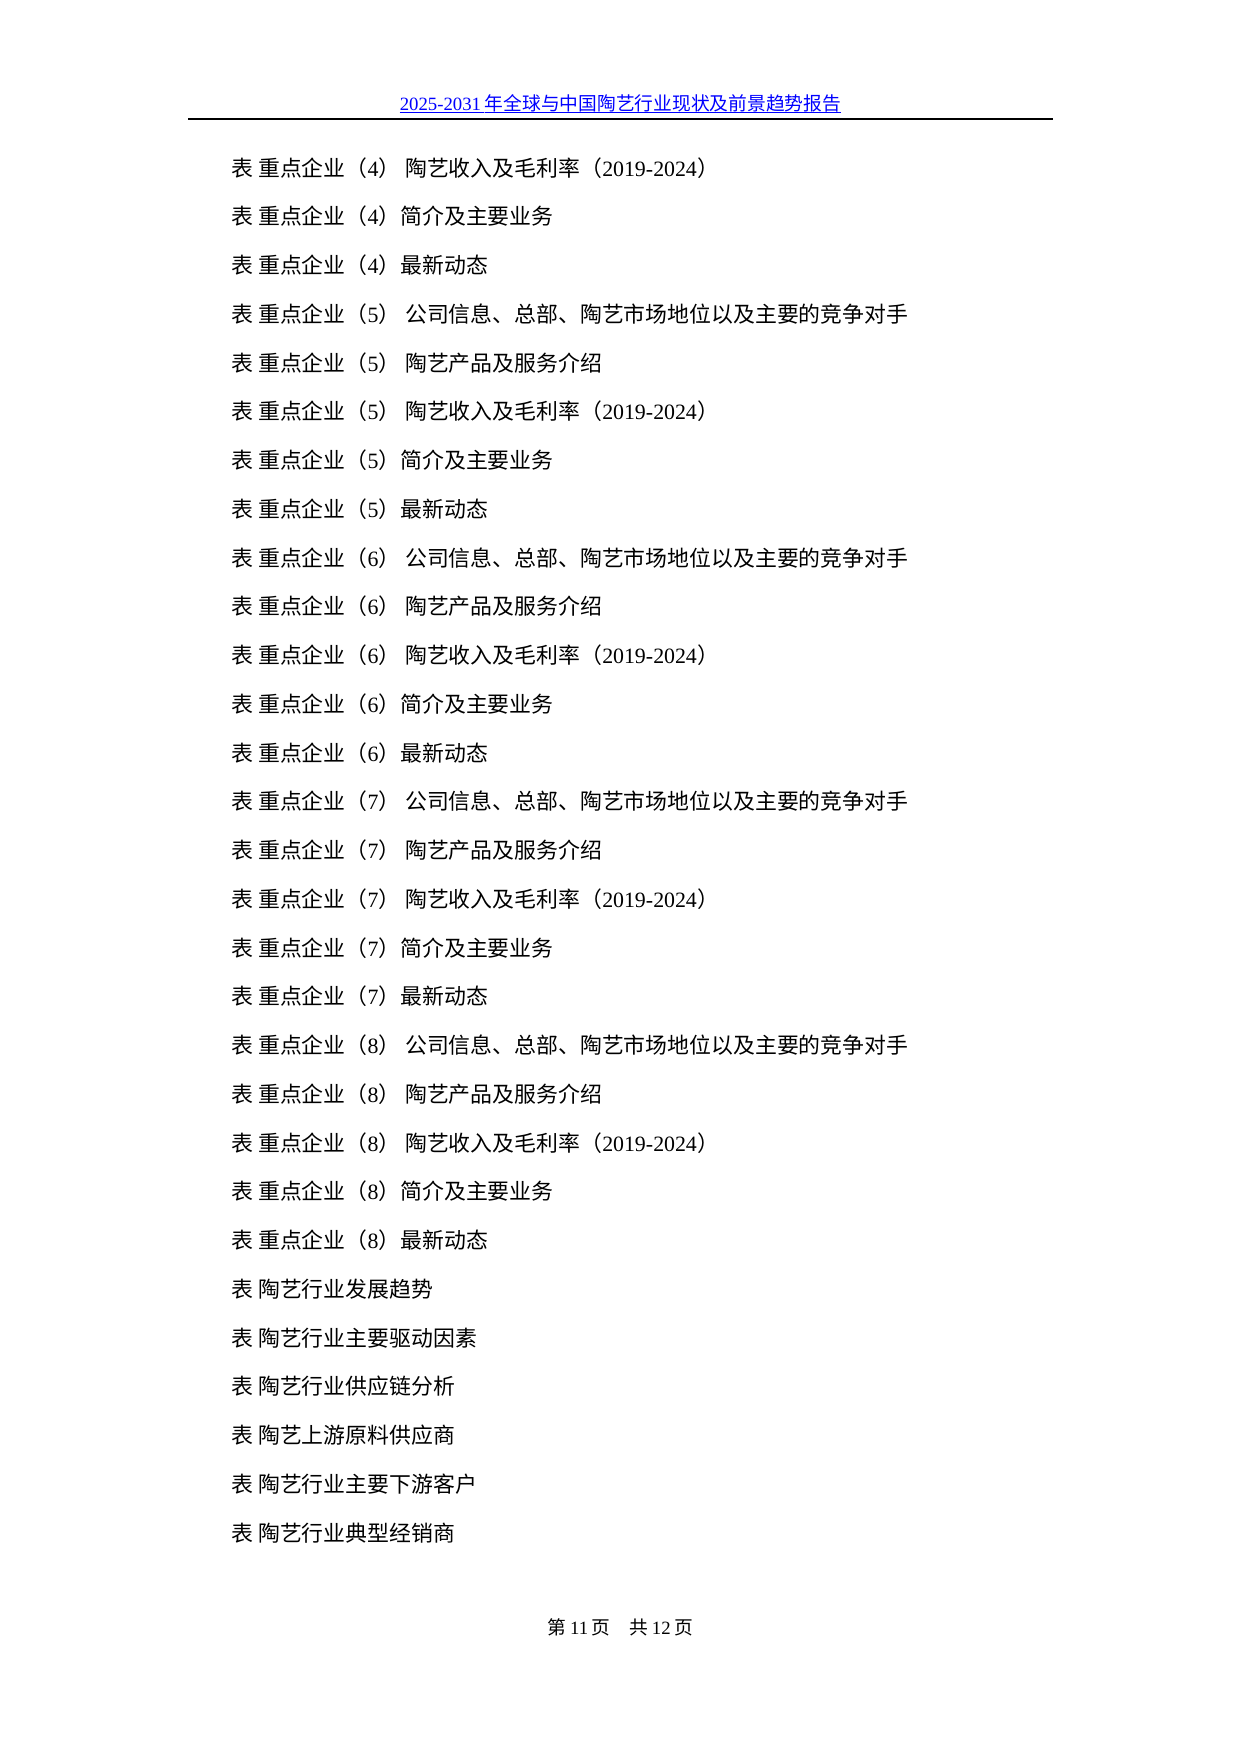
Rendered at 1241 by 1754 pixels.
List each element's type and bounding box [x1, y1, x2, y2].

text [187, 150, 1053, 1548]
